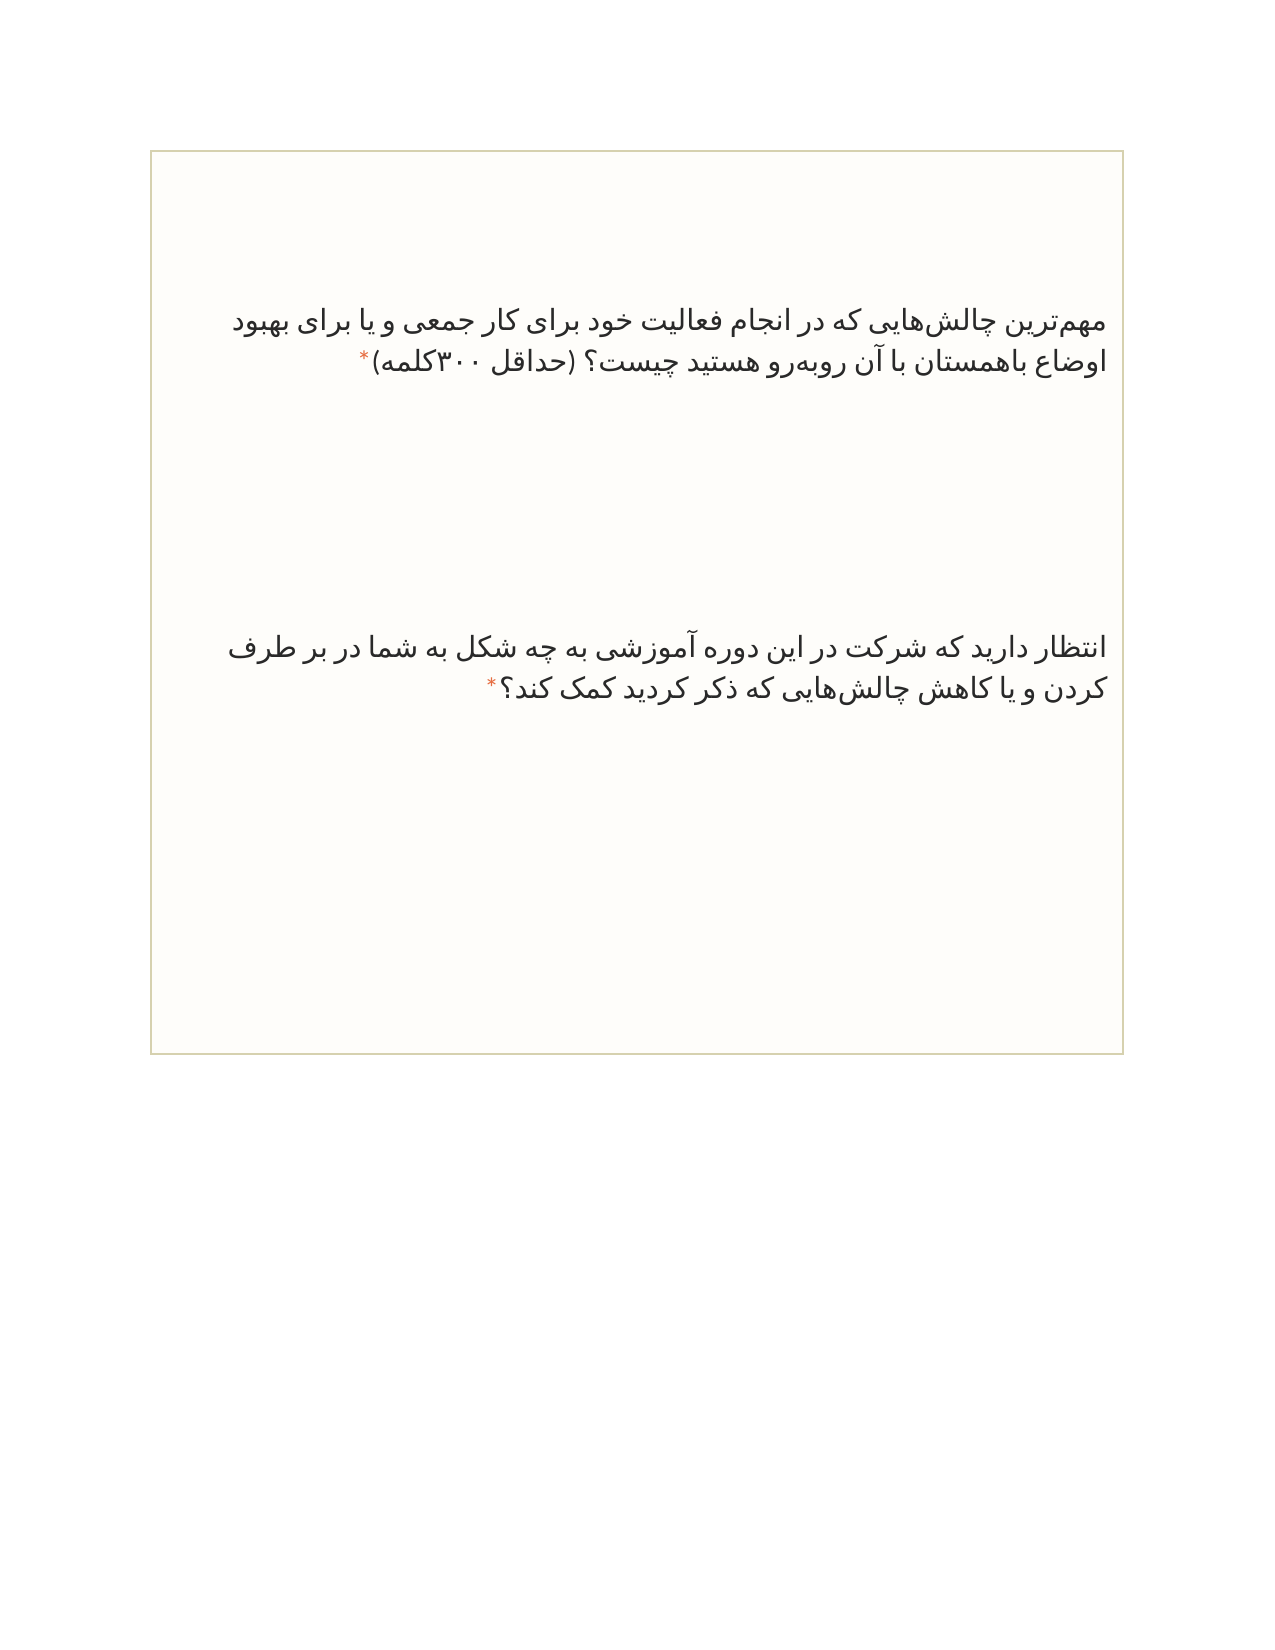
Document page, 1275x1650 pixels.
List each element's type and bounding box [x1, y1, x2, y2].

table_cell [152, 152, 1122, 1053]
